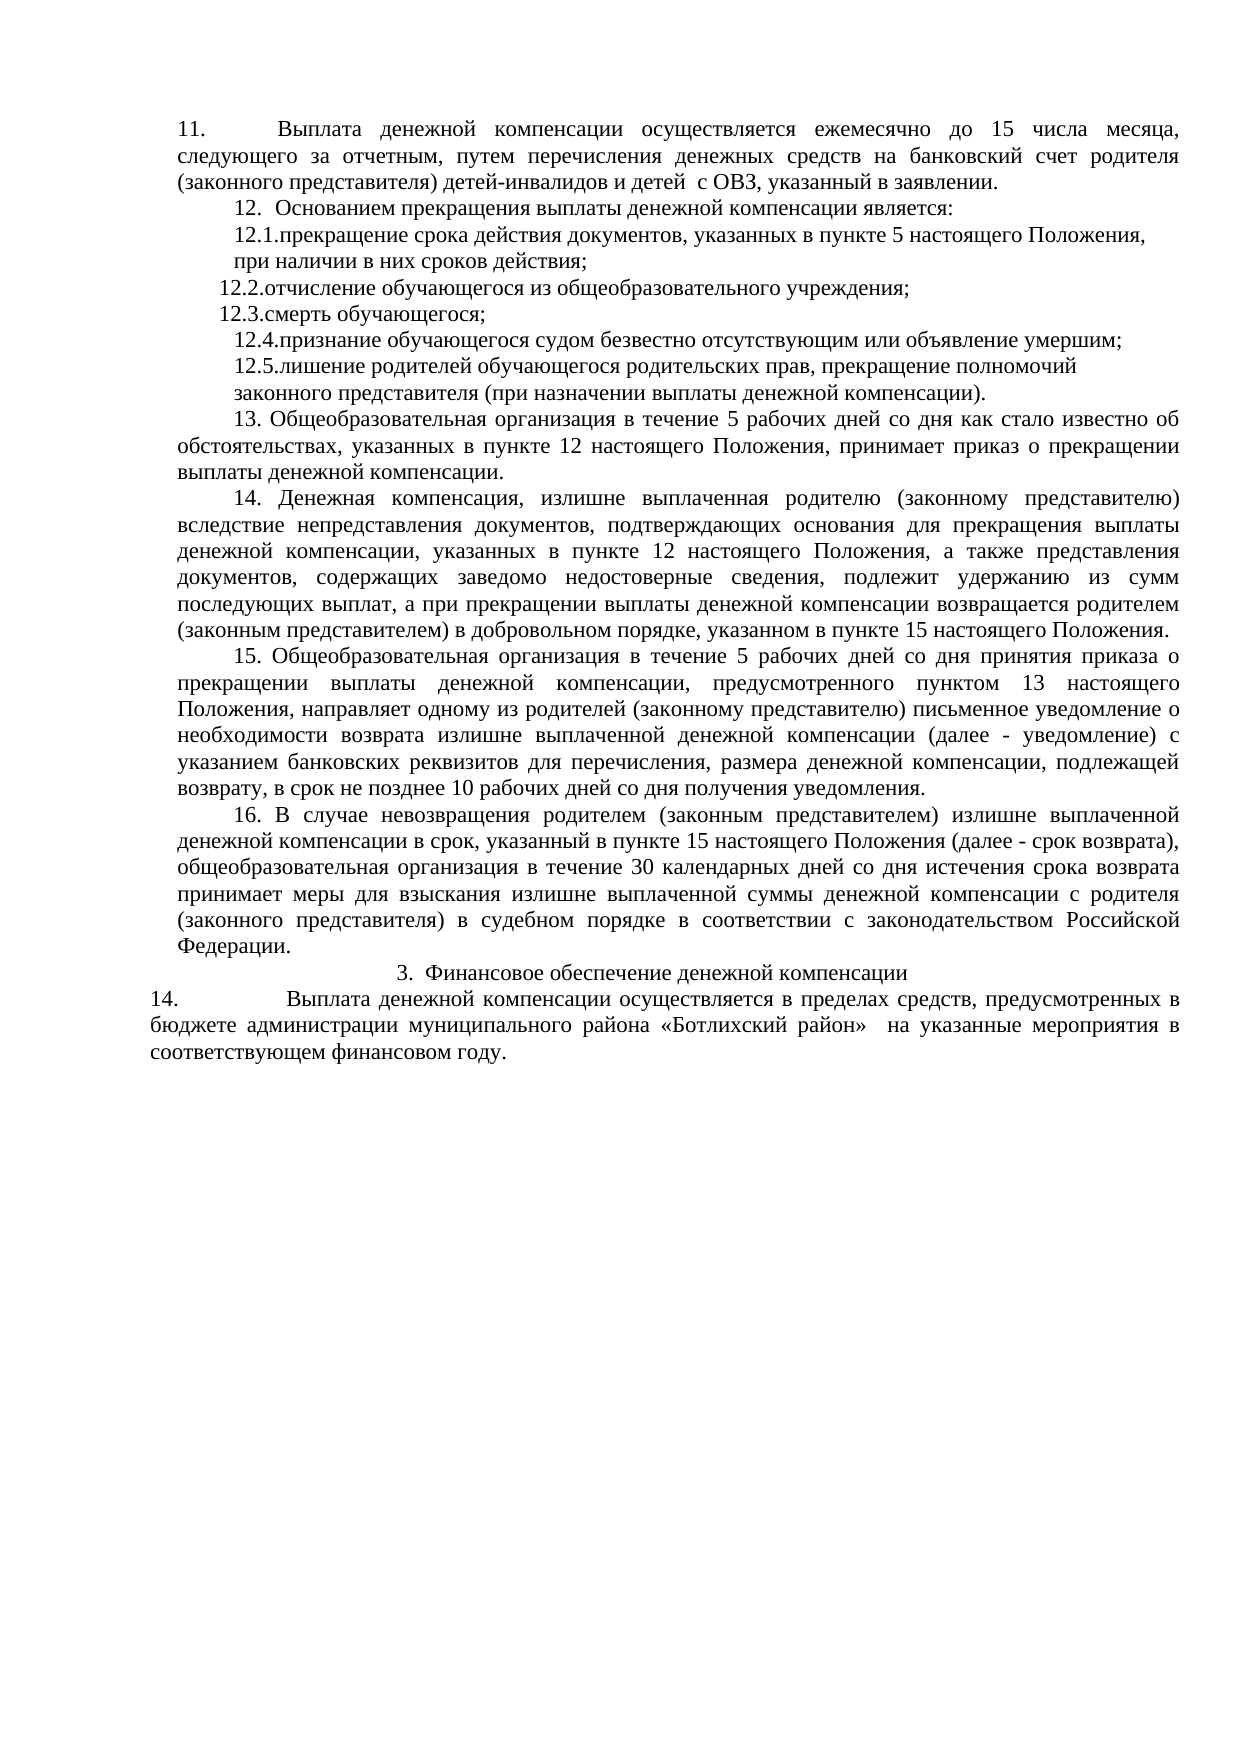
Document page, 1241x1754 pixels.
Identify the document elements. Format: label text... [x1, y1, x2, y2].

list Основанием прекращения выплаты денежной компенсации является: [233, 194, 1181, 221]
list Выплата денежной компенсации осуществляется ежемесячно до 15 числа месяца, следующего за отчетным, путем перечисления денежных средств на банковский счет родителя (законного представителя) детей-инвалидов и детей с ОВЗ, указанный в заявлении. [177, 115, 1181, 194]
text 12.5.лишение родителей обучающегося родительских прав, прекращение полномочий законного представителя (при назначении выплаты денежной компенсации). [233, 353, 1088, 405]
text 16. В случае невозвращения родителем (законным представителем) излишне выплаченной денежной компенсации в срок, указанный в пункте 15 настоящего Положения (далее - срок возврата), общеобразовательная организация в течение 30 календарных дней со дня истечения срока возврата принимает меры для взыскания излишне выплаченной суммы денежной компенсации с родителя (законного представителя) в судебном порядке в соответствии с законодательством Российской Федерации. [177, 801, 1181, 959]
text 15. Общеобразовательная организация в течение 5 рабочих дней со дня принятия приказа о прекращении выплаты денежной компенсации, предусмотренного пунктом 13 настоящего Положения, направляет одному из родителей (законному представителю) письменное уведомление о необходимости возврата излишне выплаченной денежной компенсации (далее - уведомление) с указанием банковских реквизитов для перечисления, размера денежной компенсации, подлежащей возврату, в срок не позднее 10 рабочих дней со дня получения уведомления. [177, 642, 1181, 801]
text 12.4.признание обучающегося судом безвестно отсутствующим или объявление умершим; [233, 326, 1181, 353]
list Выплата денежной компенсации осуществляется в пределах средств, предусмотренных в бюджете администрации муниципального района «Ботлихский район» на указанные мероприятия в соответствующем финансовом году. [150, 985, 1181, 1064]
text 13. Общеобразовательная организация в течение 5 рабочих дней со дня как стало известно об обстоятельствах, указанных в пункте 12 настоящего Положения, принимает приказ о прекращении выплаты денежной компенсации. [177, 405, 1181, 484]
text 12.2.отчисление обучающегося из общеобразовательного учреждения; [150, 273, 1181, 300]
text 12.3.смерть обучающегося; [150, 300, 1181, 326]
list Финансовое обеспечение денежной компенсации [396, 959, 1181, 985]
text 12.1.прекращение срока действия документов, указанных в пункте 5 настоящего Положения, при наличии в них сроков действия; [233, 221, 1181, 273]
text 14. Денежная компенсация, излишне выплаченная родителю (законному представителю) вследствие непредставления документов, подтверждающих основания для прекращения выплаты денежной компенсации, указанных в пункте 12 настоящего Положения, а также представления документов, содержащих заведомо недостоверные сведения, подлежит удержанию из сумм последующих выплат, а при прекращении выплаты денежной компенсации возвращается родителем (законным представителем) в добровольном порядке, указанном в пункте 15 настоящего Положения. [177, 484, 1181, 642]
